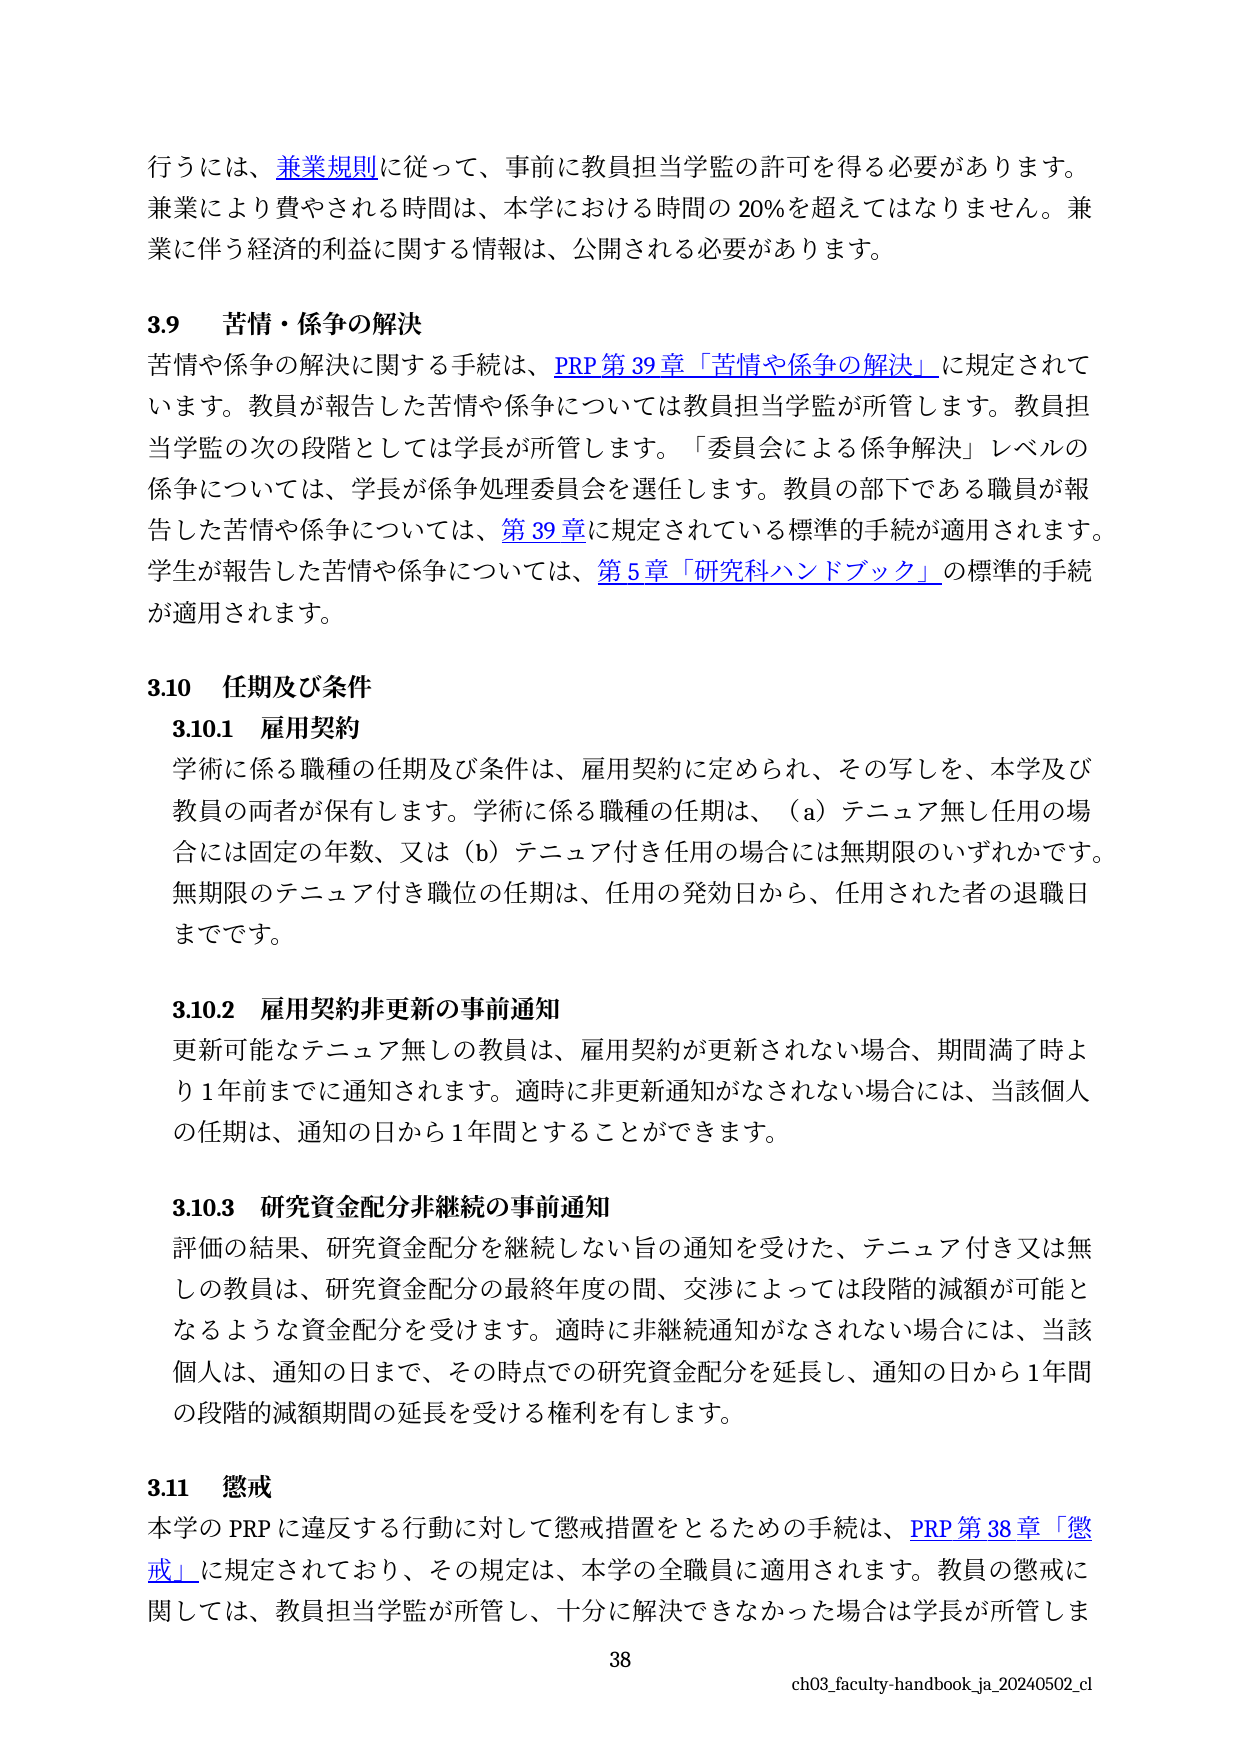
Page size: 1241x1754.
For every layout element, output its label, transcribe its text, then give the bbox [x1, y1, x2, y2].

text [148, 148, 1092, 266]
text 3.11 懲戒 [148, 1468, 1092, 1504]
text 評価の結果、研究資金配分を継続しない旨の通知を受けた、テニュア付き又は無しの教員は、研究資金配分の最終年度の間、交渉によっては段階的減額が可能となるような資金配分を受けます。適時に非継続通知がなされない場合には、当該個人は、通知の日まで、その時点での研究資金配分を延長し、通知の日から1年間の段階的減額期間の延長を受ける権利を有します。 [173, 1228, 1092, 1429]
text 3.9 苦情・係争の解決 [148, 304, 1092, 340]
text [148, 1509, 1092, 1627]
text 3.10.3 研究資金配分非継続の事前通知 [173, 1187, 1092, 1223]
text 3.10 任期及び条件 [148, 667, 1092, 703]
text 苦情や係争の解決に関する手続は、PRP第39章「苦情や係争の解決」に規定されています。教員が報告した苦情や係争については教員担当学監が所管します。教員担当学監の次の段階としては学長が所管します。「委員会による係争解決」レベルの係争については、学長が係争処理委員会を選任します。教員の部下である職員が報告した苦情や係争については、第39章に規定されている標準的手続が適用されます。学生が報告した苦情や係争については、第5章「研究科ハンドブック」の標準的手続が適用されます。 [148, 346, 1092, 629]
text 3.10.1 雇用契約 [173, 709, 1092, 745]
text 更新可能なテニュア無しの教員は、雇用契約が更新されない場合、期間満了時より1年前までに通知されます。適時に非更新通知がなされない場合には、当該個人の任期は、通知の日から1年間とすることができます。 [173, 1031, 1092, 1149]
text 3.10.2 雇用契約非更新の事前通知 [173, 989, 1092, 1025]
text 学術に係る職種の任期及び条件は、雇用契約に定められ、その写しを、本学及び教員の両者が保有します。学術に係る職種の任期は、（a）テニュア無し任用の場合には固定の年数、又は（b）テニュア付き任用の場合には無期限のいずれかです。無期限のテニュア付き職位の任期は、任用の発効日から、任用された者の退職日までです。 [173, 750, 1092, 951]
